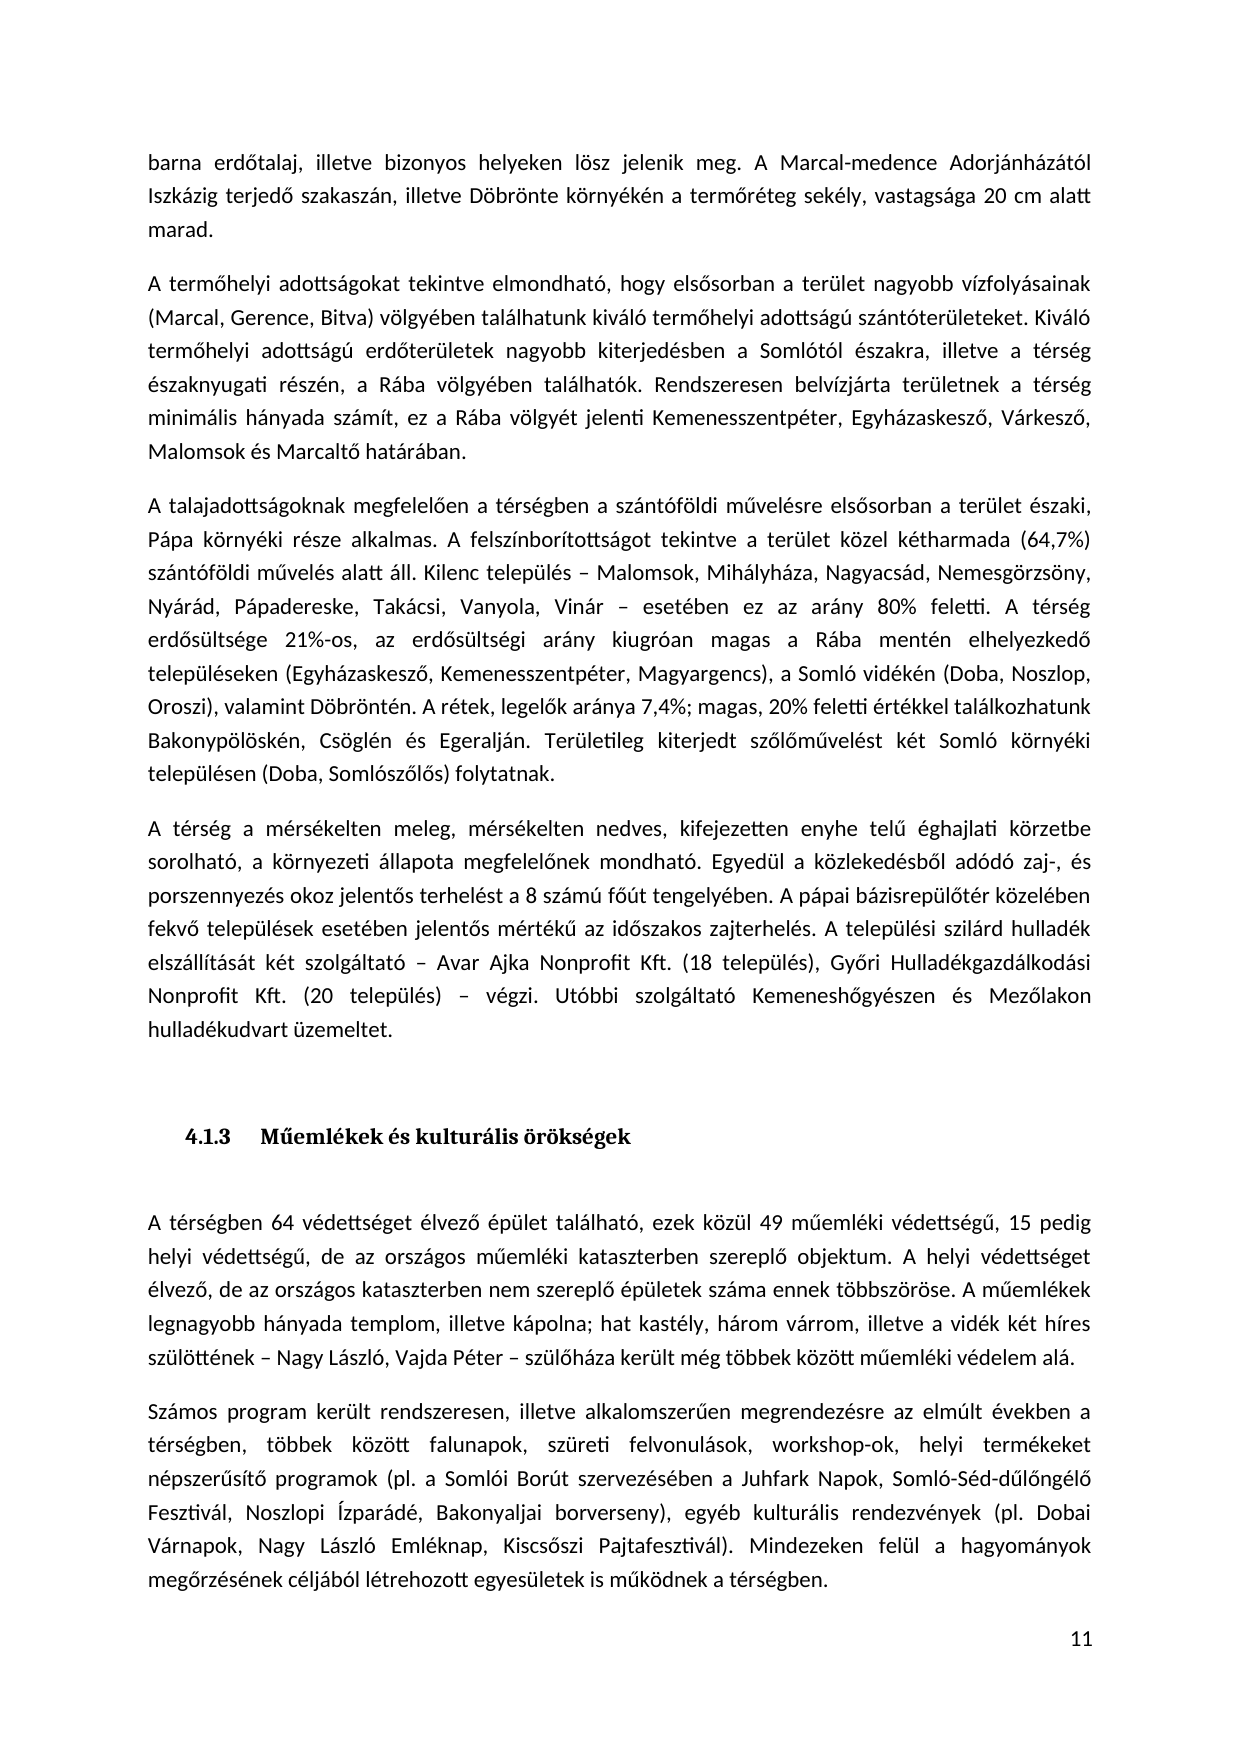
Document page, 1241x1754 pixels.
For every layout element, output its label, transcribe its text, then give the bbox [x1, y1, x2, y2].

subtitle Műemlékek és kulturális örökségek [185, 1124, 1093, 1150]
text A termőhelyi adottságokat tekintve elmondható, hogy elsősorban a terület nagyobb vízfolyásainak (Marcal, Gerence, Bitva) völgyében találhatunk kiváló termőhelyi adottságú szántóterületeket. Kiváló termőhelyi adottságú erdőterületek nagyobb kiterjedésben a Somlótól északra, illetve a térség északnyugati részén, a Rába völgyében találhatók. Rendszeresen belvízjárta területnek a térség minimális hányada számít, ez a Rába völgyét jelenti Kemenesszentpéter, Egyházaskesző, Várkesző, Malomsok és Marcaltő határában. [148, 269, 1093, 465]
text Számos program került rendszeresen, illetve alkalomszerűen megrendezésre az elmúlt években a térségben, többek között falunapok, szüreti felvonulások, workshop-ok, helyi termékeket népszerűsítő programok (pl. a Somlói Borút szervezésében a Juhfark Napok, Somló-Séd-dűlőngélő Fesztivál, Noszlopi Ízparádé, Bakonyaljai borverseny), egyéb kulturális rendezvények (pl. Dobai Várnapok, Nagy László Emléknap, Kiscsőszi Pajtafesztivál). Mindezeken felül a hagyományok megőrzésének céljából létrehozott egyesületek is működnek a térségben. [148, 1397, 1093, 1593]
text A talajadottságoknak megfelelően a térségben a szántóföldi művelésre elsősorban a terület északi, Pápa környéki része alkalmas. A felszínborítottságot tekintve a terület közel kétharmada (64,7%) szántóföldi művelés alatt áll. Kilenc település – Malomsok, Mihályháza, Nagyacsád, Nemesgörzsöny, Nyárád, Pápadereske, Takácsi, Vanyola, Vinár – esetében ez az arány 80% feletti. A térség erdősültsége 21%-os, az erdősültségi arány kiugróan magas a Rába mentén elhelyezkedő településeken (Egyházaskesző, Kemenesszentpéter, Magyargencs), a Somló vidékén (Doba, Noszlop, Oroszi), valamint Döbröntén. A rétek, legelők aránya 7,4%; magas, 20% feletti értékkel találkozhatunk Bakonypölöskén, Csöglén és Egeralján. Területileg kiterjedt szőlőművelést két Somló környéki településen (Doba, Somlószőlős) folytatnak. [148, 491, 1093, 787]
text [148, 148, 1093, 243]
text A térség a mérsékelten meleg, mérsékelten nedves, kifejezetten enyhe telű éghajlati körzetbe sorolható, a környezeti állapota megfelelőnek mondható. Egyedül a közlekedésből adódó zaj-, és porszennyezés okoz jelentős terhelést a 8 számú főút tengelyében. A pápai bázisrepülőtér közelében fekvő települések esetében jelentős mértékű az időszakos zajterhelés. A települési szilárd hulladék elszállítását két szolgáltató – Avar Ajka Nonprofit Kft. (18 település), Győri Hulladékgazdálkodási Nonprofit Kft. (20 település) – végzi. Utóbbi szolgáltató Kemeneshőgyészen és Mezőlakon hulladékudvart üzemeltet. [148, 814, 1093, 1043]
text A térségben 64 védettséget élvező épület található, ezek közül 49 műemléki védettségű, 15 pedig helyi védettségű, de az országos műemléki kataszterben szereplő objektum. A helyi védettséget élvező, de az országos kataszterben nem szereplő épületek száma ennek többszöröse. A műemlékek legnagyobb hányada templom, illetve kápolna; hat kastély, három várrom, illetve a vidék két híres szülöttének – Nagy László, Vajda Péter – szülőháza került még többek között műemléki védelem alá. [148, 1208, 1093, 1371]
